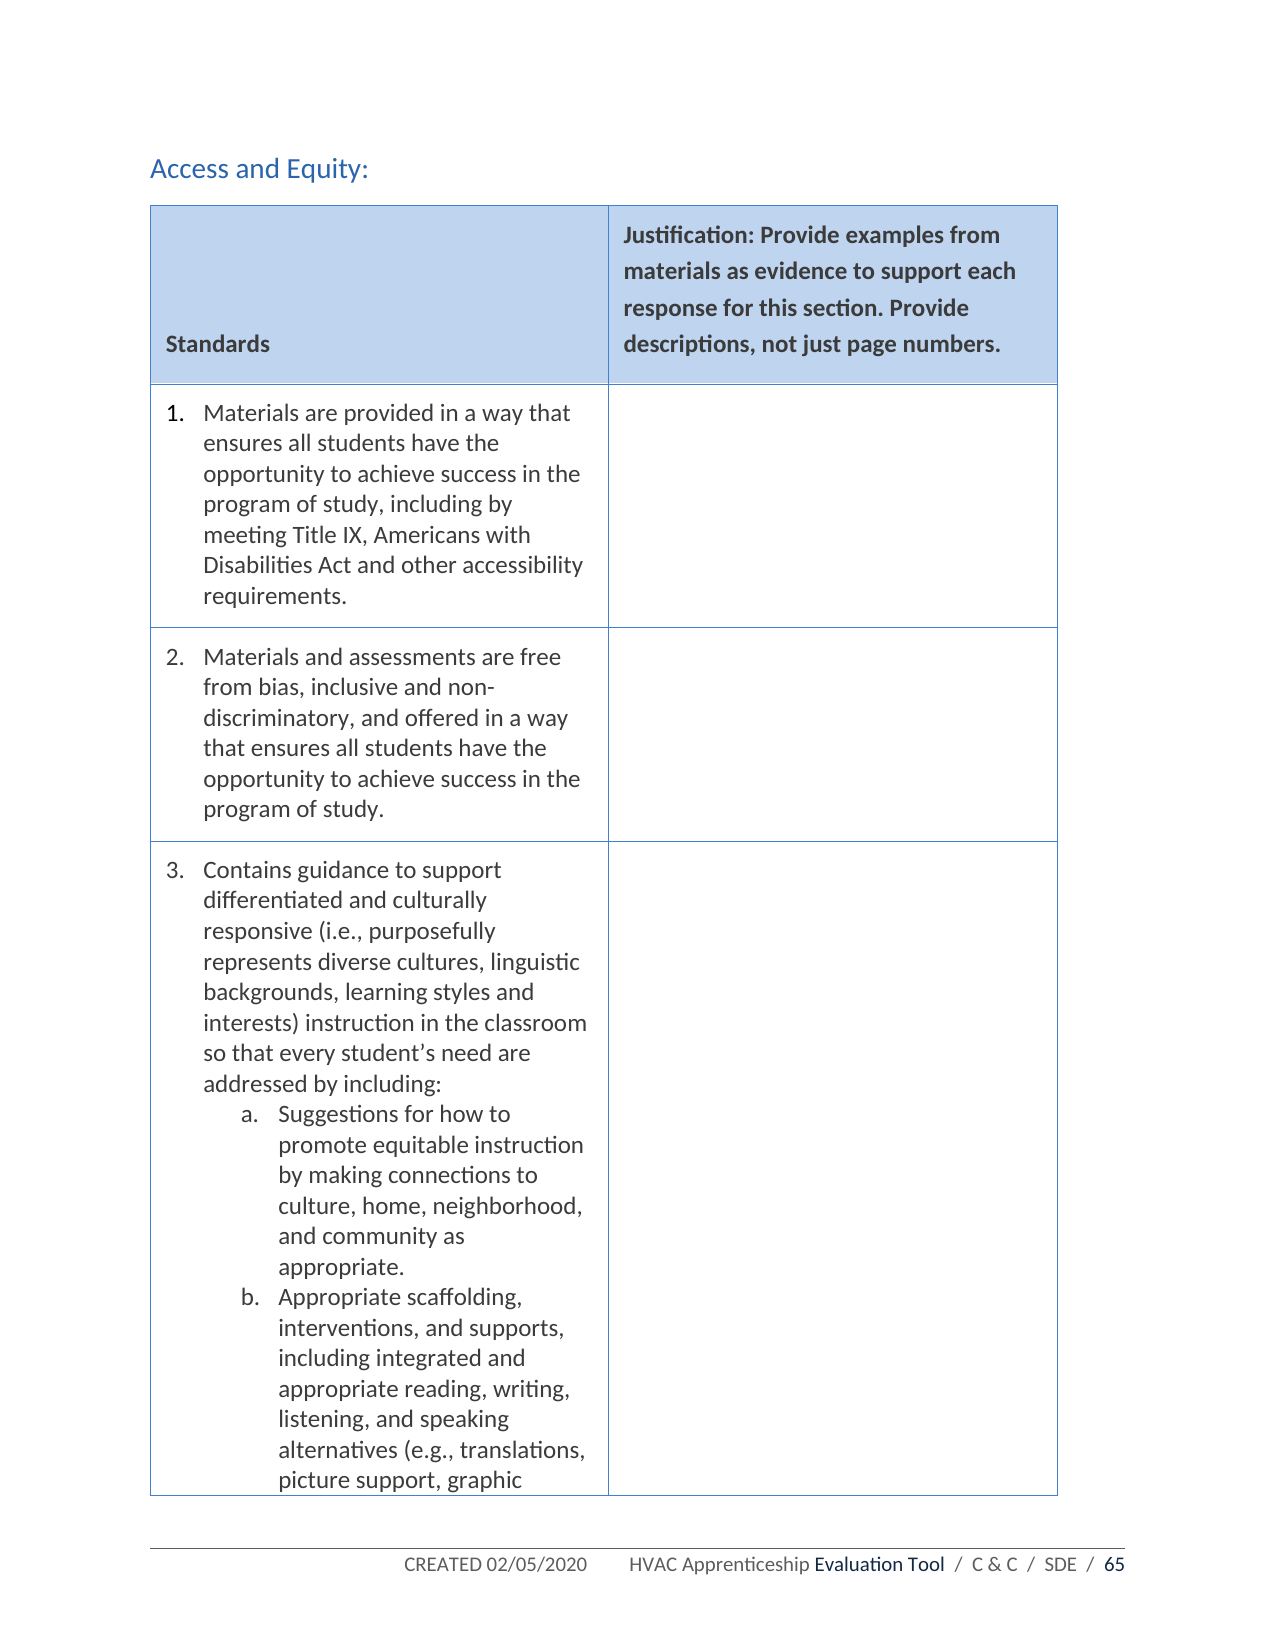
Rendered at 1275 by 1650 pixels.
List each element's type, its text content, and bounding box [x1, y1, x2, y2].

table_cell [609, 628, 1057, 841]
table_cell Materials and assessments are free from bias, inclusive and non-discriminatory, and offered in a way that ensures all students have the opportunity to achieve success in the program of study. [151, 628, 608, 841]
table_cell [609, 385, 1057, 627]
table_cell [609, 842, 1057, 1495]
table_cell Materials are provided in a way that ensures all students have the opportunity to achieve success in the program of study, including by meeting Title IX, Americans with Disabilities Act and other accessibility requirements. [151, 385, 608, 627]
text Access and Equity: [150, 150, 1125, 186]
table_header Justification: Provide examples from materials as evidence to support each response for this section. Provide descriptions, not just page numbers. [609, 206, 1057, 383]
table_header Standards [151, 206, 608, 383]
